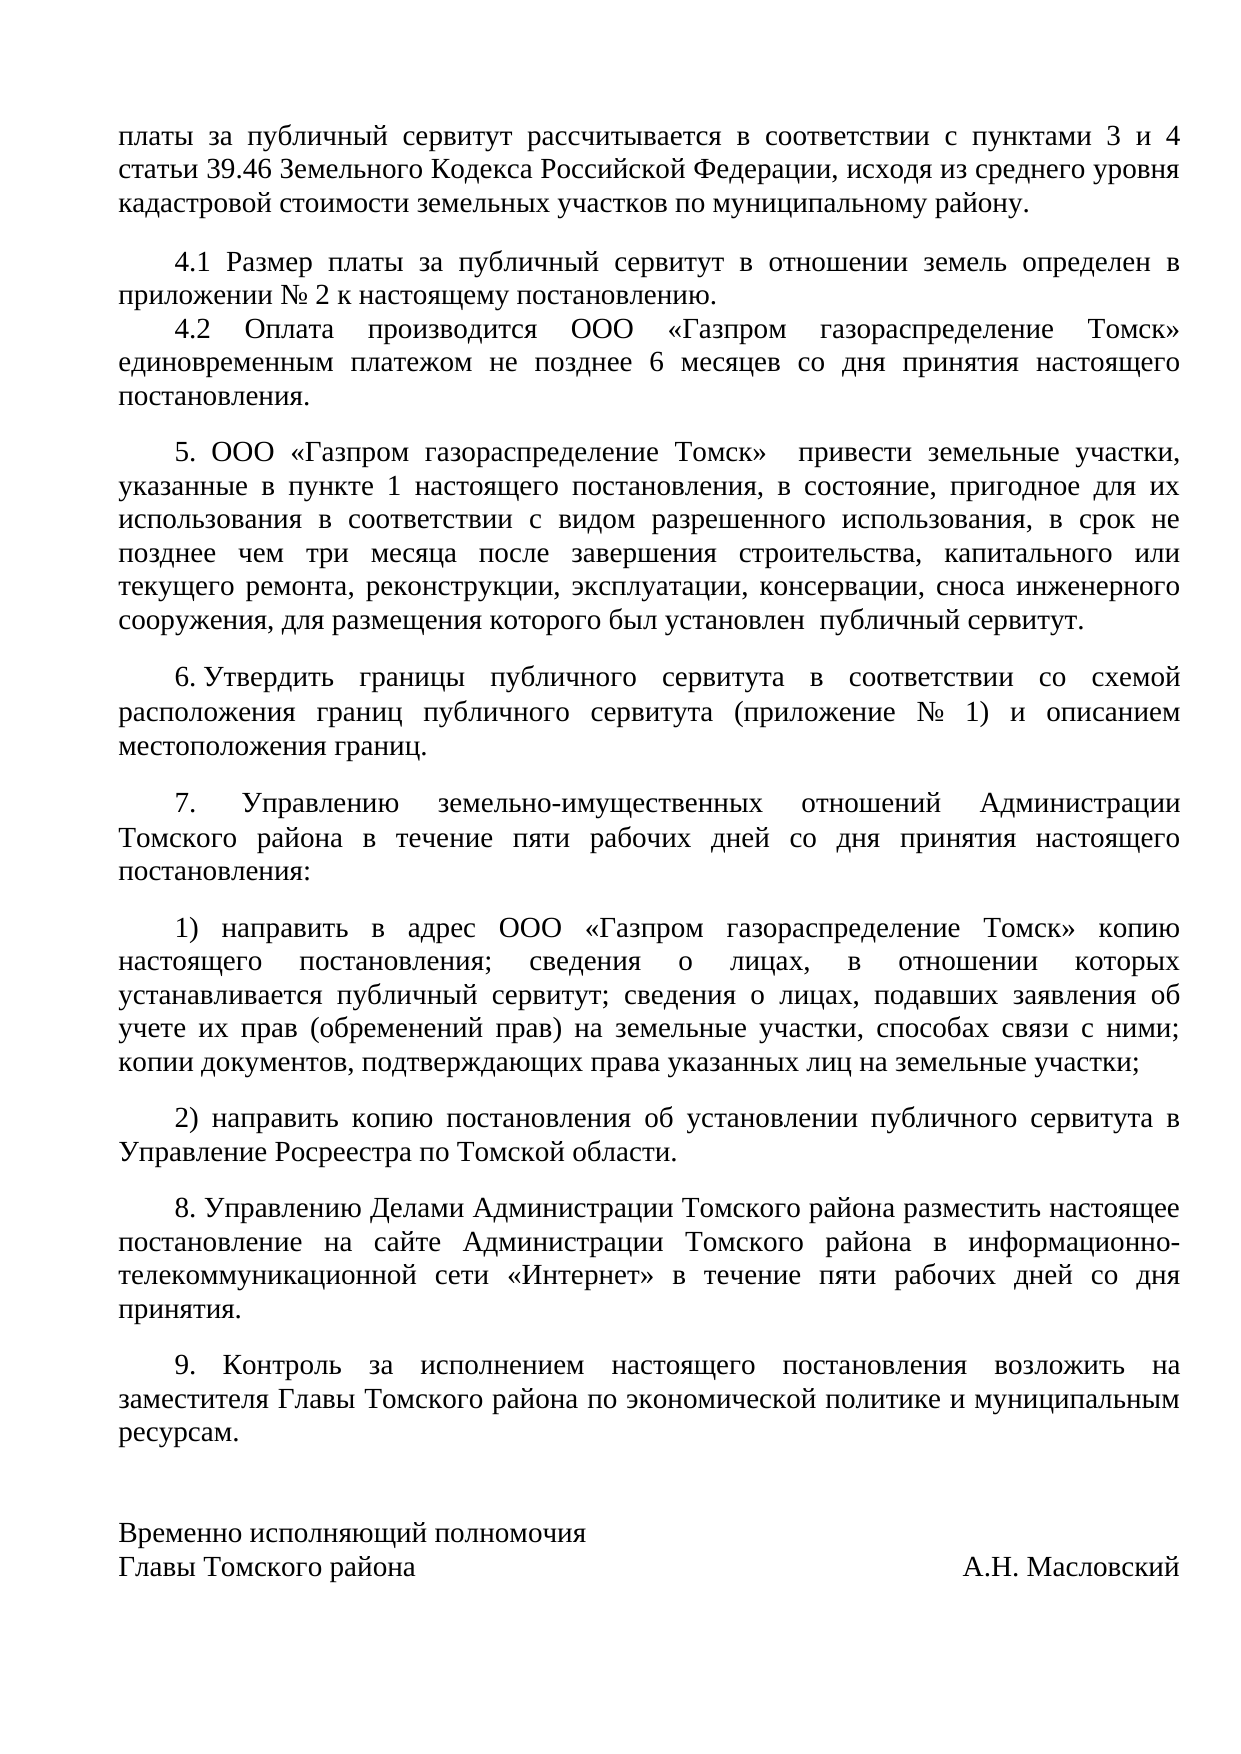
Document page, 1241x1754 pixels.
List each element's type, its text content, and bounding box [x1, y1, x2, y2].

text Временно исполняющий полномочия [118, 1515, 1181, 1549]
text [118, 118, 1181, 219]
text 4.2 Оплата производится ООО «Газпром газораспределение Томск» единовременным платежом не позднее 6 месяцев со дня принятия настоящего постановления. [118, 311, 1181, 411]
text 7. Управлению земельно-имущественных отношений Администрации Томского района в течение пяти рабочих дней со дня принятия настоящего постановления: [118, 784, 1181, 887]
text 1) направить в адрес ООО «Газпром газораспределение Томск» копию настоящего постановления; сведения о лицах, в отношении которых устанавливается публичный сервитут; сведения о лицах, подавших заявления об учете их прав (обременений прав) на земельные участки, способах связи с ними; копии документов, подтверждающих права указанных лиц на земельные участки; [118, 910, 1181, 1077]
text 9. Контроль за исполнением настоящего постановления возложить на заместителя Главы Томского района по экономической политике и муниципальным ресурсам. [118, 1347, 1181, 1448]
text Главы Томского района А.Н. Масловский [118, 1549, 1181, 1582]
text 2) направить копию постановления об установлении публичного сервитута в Управление Росреестра по Томской области. [118, 1100, 1181, 1167]
text 5. ООО «Газпром газораспределение Томск» привести земельные участки, указанные в пункте 1 настоящего постановления, в состояние, пригодное для их использования в соответствии с видом разрешенного использования, в срок не позднее чем три месяца после завершения строительства, капитального или текущего ремонта, реконструкции, эксплуатации, консервации, сноса инженерного сооружения, для размещения которого был установлен публичный сервитут. [118, 434, 1181, 636]
text 6. Утвердить границы публичного сервитута в соответствии со схемой расположения границ публичного сервитута (приложение № 1) и описанием местоположения границ. [118, 658, 1181, 761]
text 4.1 Размер платы за публичный сервитут в отношении земель определен в приложении № 2 к настоящему постановлению. [118, 244, 1181, 311]
text 8. Управлению Делами Администрации Томского района разместить настоящее постановление на сайте Администрации Томского района в информационно-телекоммуникационной сети «Интернет» в течение пяти рабочих дней со дня принятия. [118, 1190, 1181, 1324]
